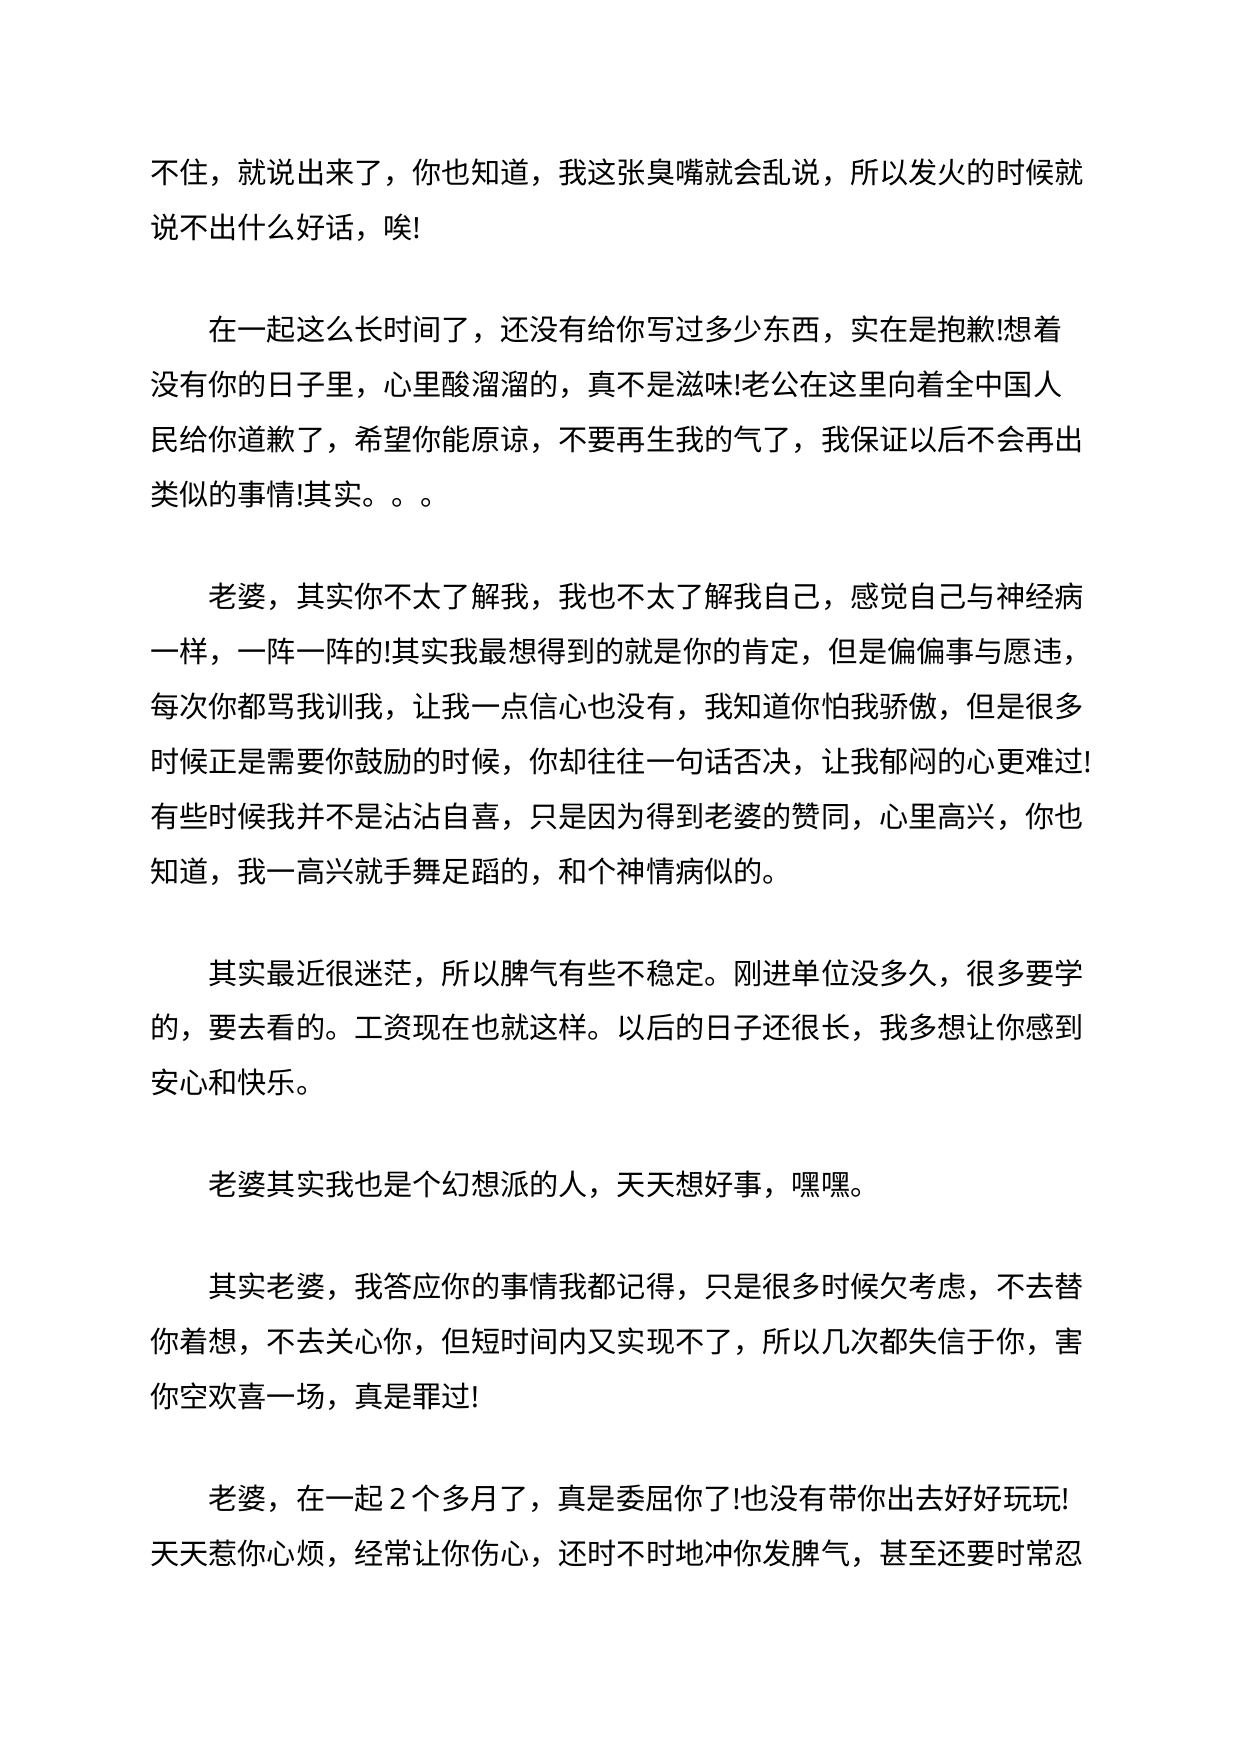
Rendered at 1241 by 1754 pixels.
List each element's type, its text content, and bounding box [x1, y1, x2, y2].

text 老婆其实我也是个幻想派的人，天天想好事，嘿嘿。 [150, 1162, 1090, 1204]
text 其实最近很迷茫，所以脾气有些不稳定。刚进单位没多久，很多要学的，要去看的。工资现在也就这样。以后的日子还很长，我多想让你感到安心和快乐。 [150, 950, 1090, 1102]
text 老婆，其实你不太了解我，我也不太了解我自己，感觉自己与神经病一样，一阵一阵的!其实我最想得到的就是你的肯定，但是偏偏事与愿违，每次你都骂我训我，让我一点信心也没有，我知道你怕我骄傲，但是很多时候正是需要你鼓励的时候，你却往往一句话否决，让我郁闷的心更难过!有些时候我并不是沾沾自喜，只是因为得到老婆的赞同，心里高兴，你也知道，我一高兴就手舞足蹈的，和个神情病似的。 [150, 574, 1090, 891]
text 其实老婆，我答应你的事情我都记得，只是很多时候欠考虑，不去替你着想，不去关心你，但短时间内又实现不了，所以几次都失信于你，害你空欢喜一场，真是罪过! [150, 1263, 1090, 1416]
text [150, 1475, 1090, 1573]
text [150, 150, 1090, 247]
text 在一起这么长时间了，还没有给你写过多少东西，实在是抱歉!想着没有你的日子里，心里酸溜溜的，真不是滋味!老公在这里向着全中国人民给你道歉了，希望你能原谅，不要再生我的气了，我保证以后不会再出类似的事情!其实。。。 [150, 307, 1090, 514]
